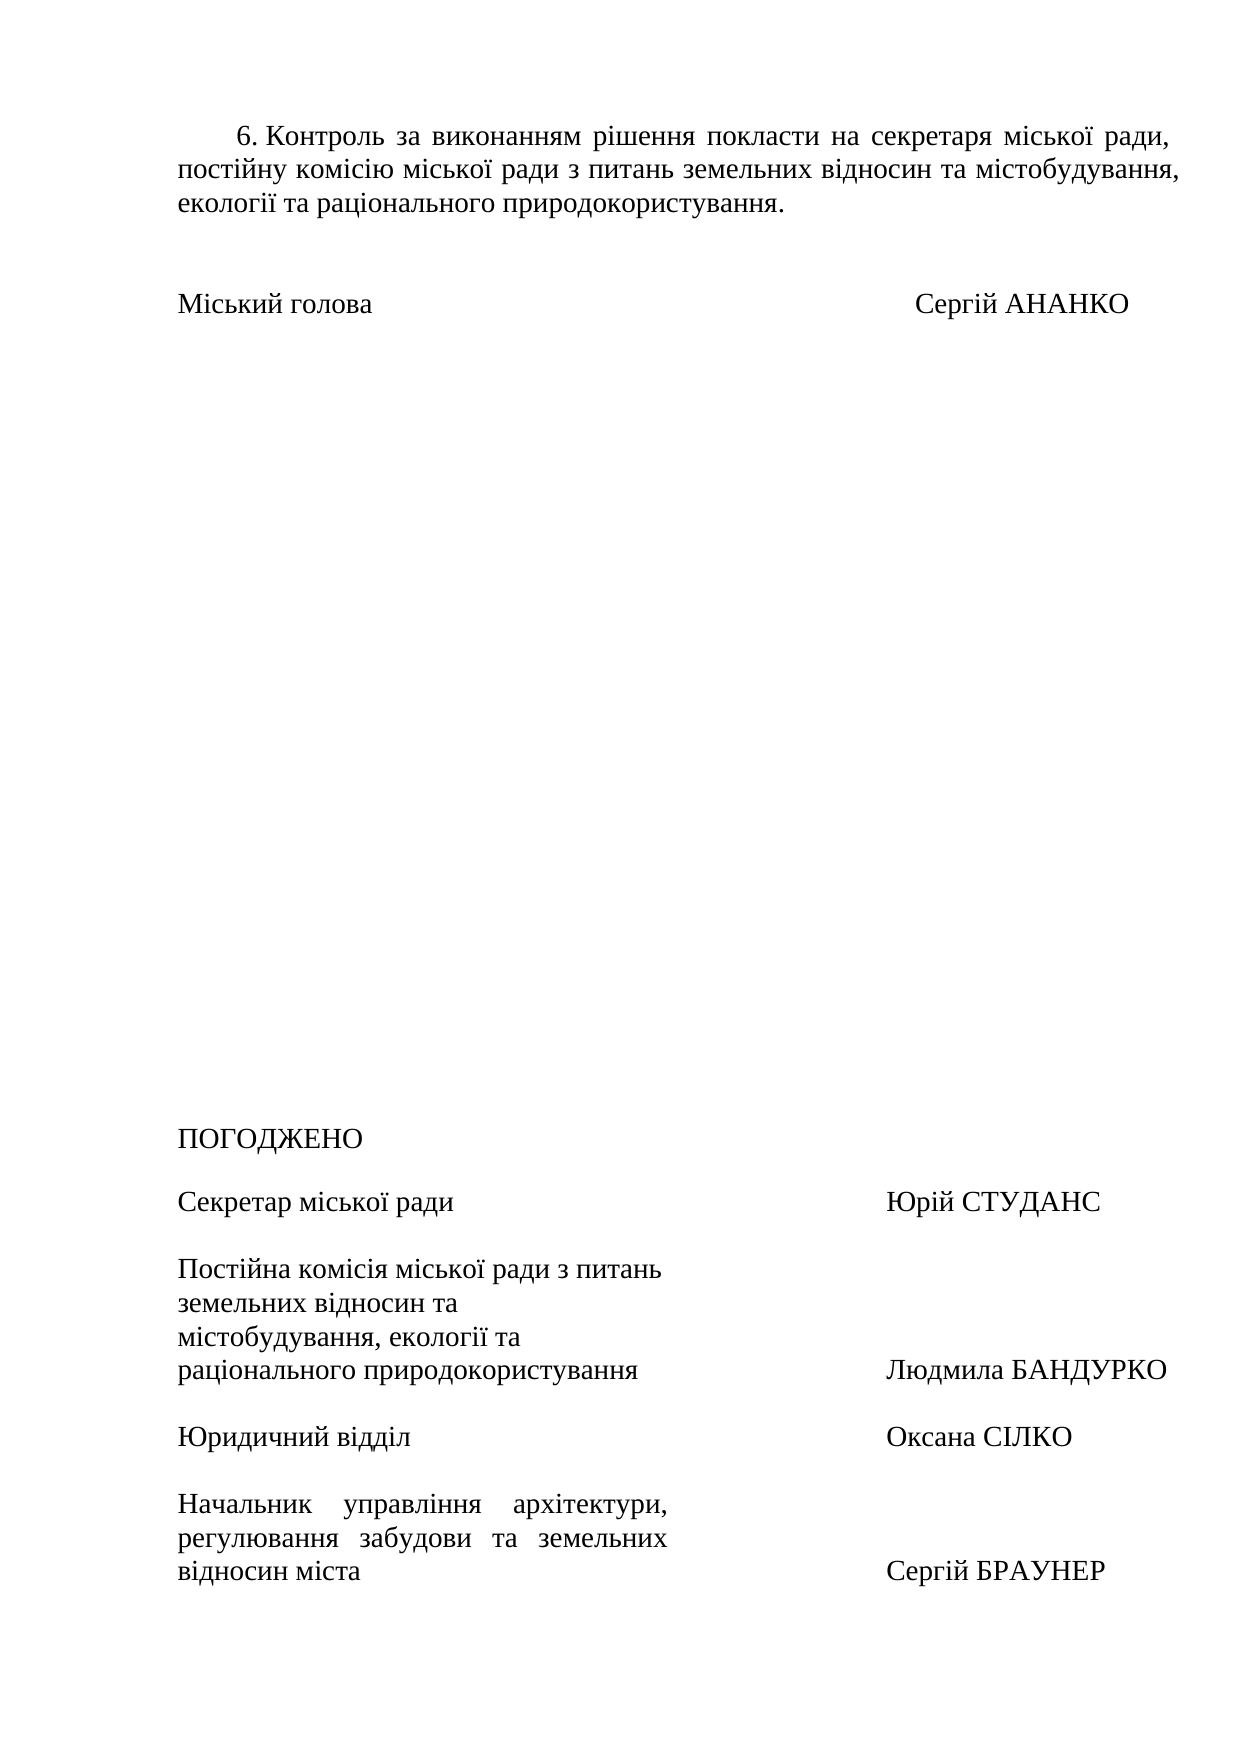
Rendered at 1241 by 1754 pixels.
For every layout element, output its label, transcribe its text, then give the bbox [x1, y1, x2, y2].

text 6. Контроль за виконанням рішення покласти на секретаря міської ради, постійну комісію міської ради з питань земельних відносин та містобудування, екології та раціонального природокористування. [177, 118, 1181, 219]
table_cell Начальник управління архітектури, регулювання забудови та земельних відносин міста [166, 1486, 679, 1587]
text ПОГОДЖЕНО [177, 1124, 1181, 1154]
table_header Юрій СТУДАНС [679, 1185, 1192, 1252]
table_cell Сергій БРАУНЕР [679, 1486, 1192, 1587]
text Міський голова Сергій АНАНКО [177, 286, 1181, 319]
table_cell Постійна комісія міської ради з питань земельних відносин та містобудування, екології та раціонального природокористування [166, 1252, 679, 1419]
table_cell Людмила БАНДУРКО [679, 1252, 1192, 1419]
table_cell Юридичний відділ [166, 1419, 679, 1486]
table_header Секретар міської ради [166, 1185, 679, 1252]
table_cell Оксана СІЛКО [679, 1419, 1192, 1486]
